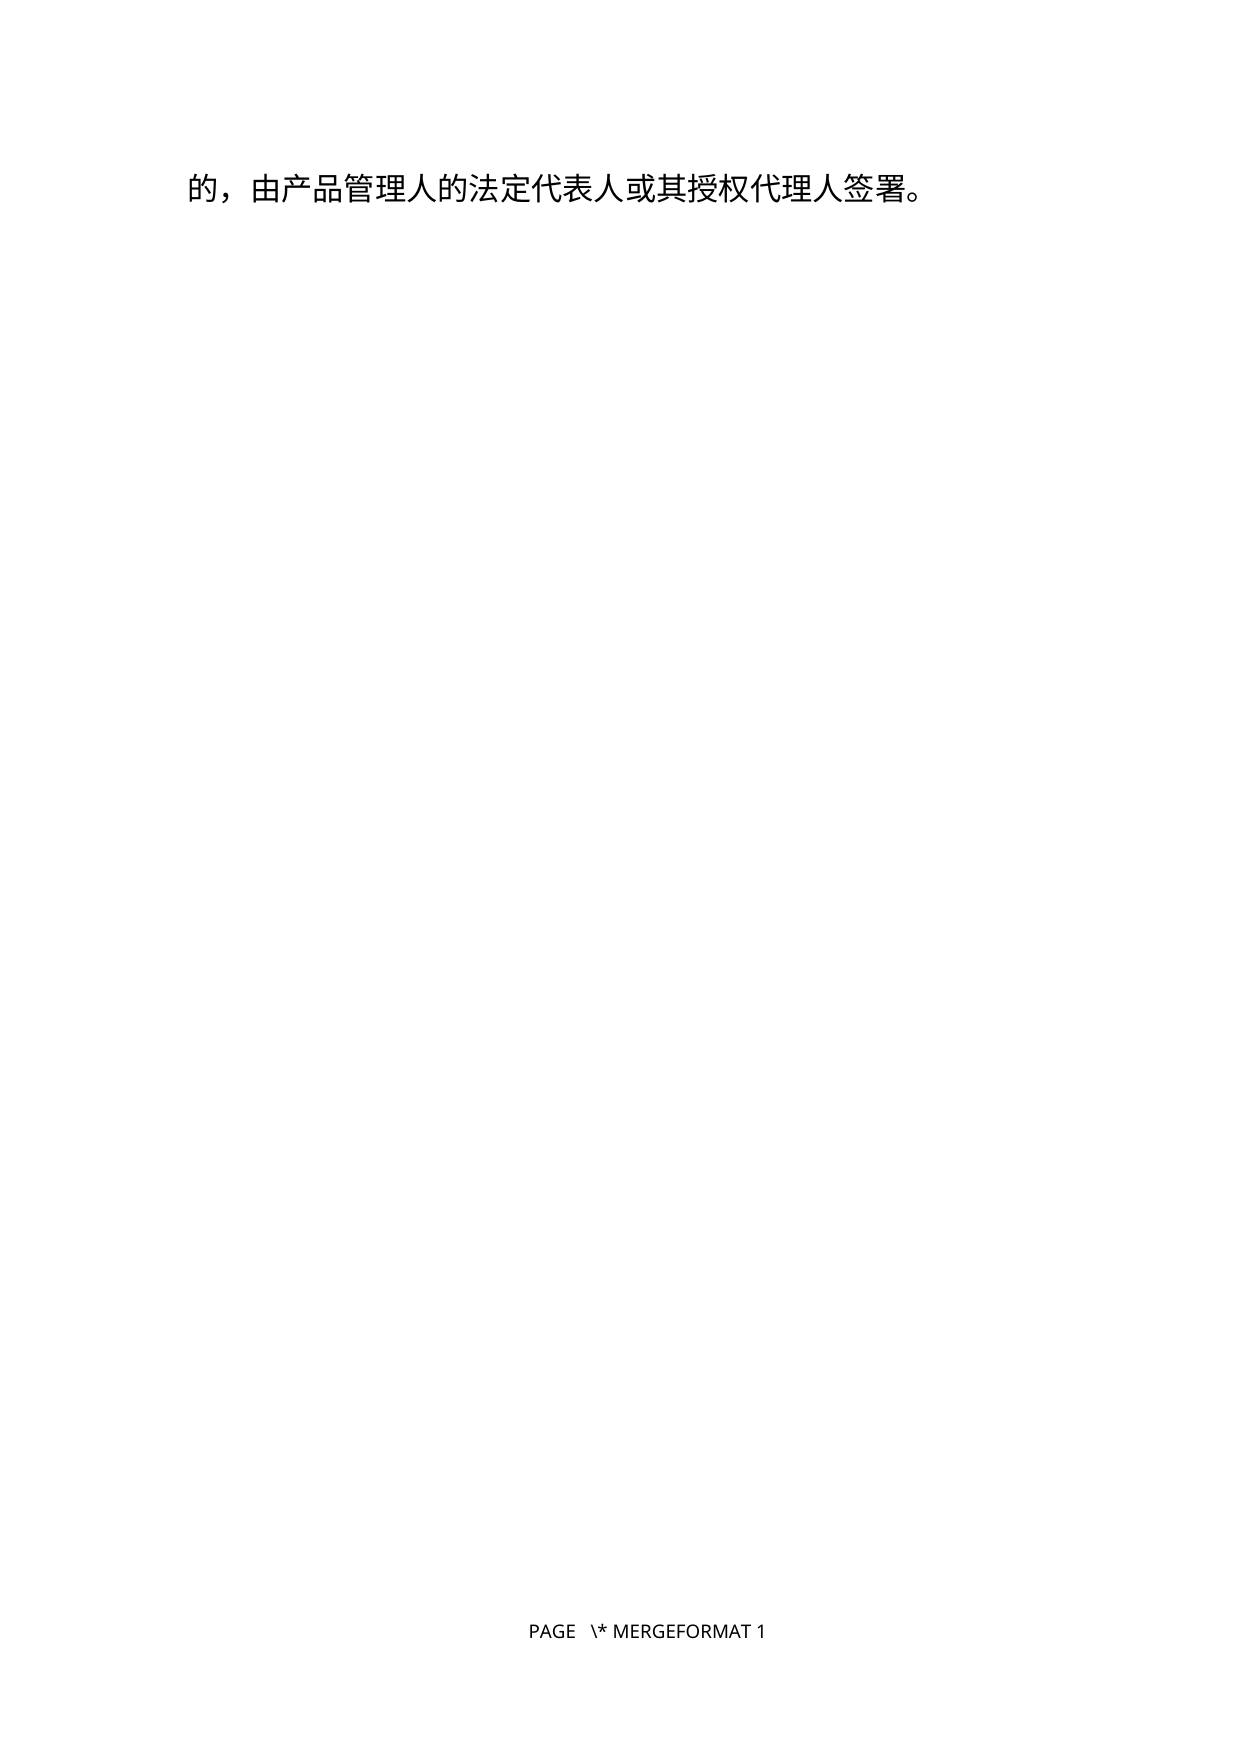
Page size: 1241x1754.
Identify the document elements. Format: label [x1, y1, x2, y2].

text [187, 154, 1053, 219]
